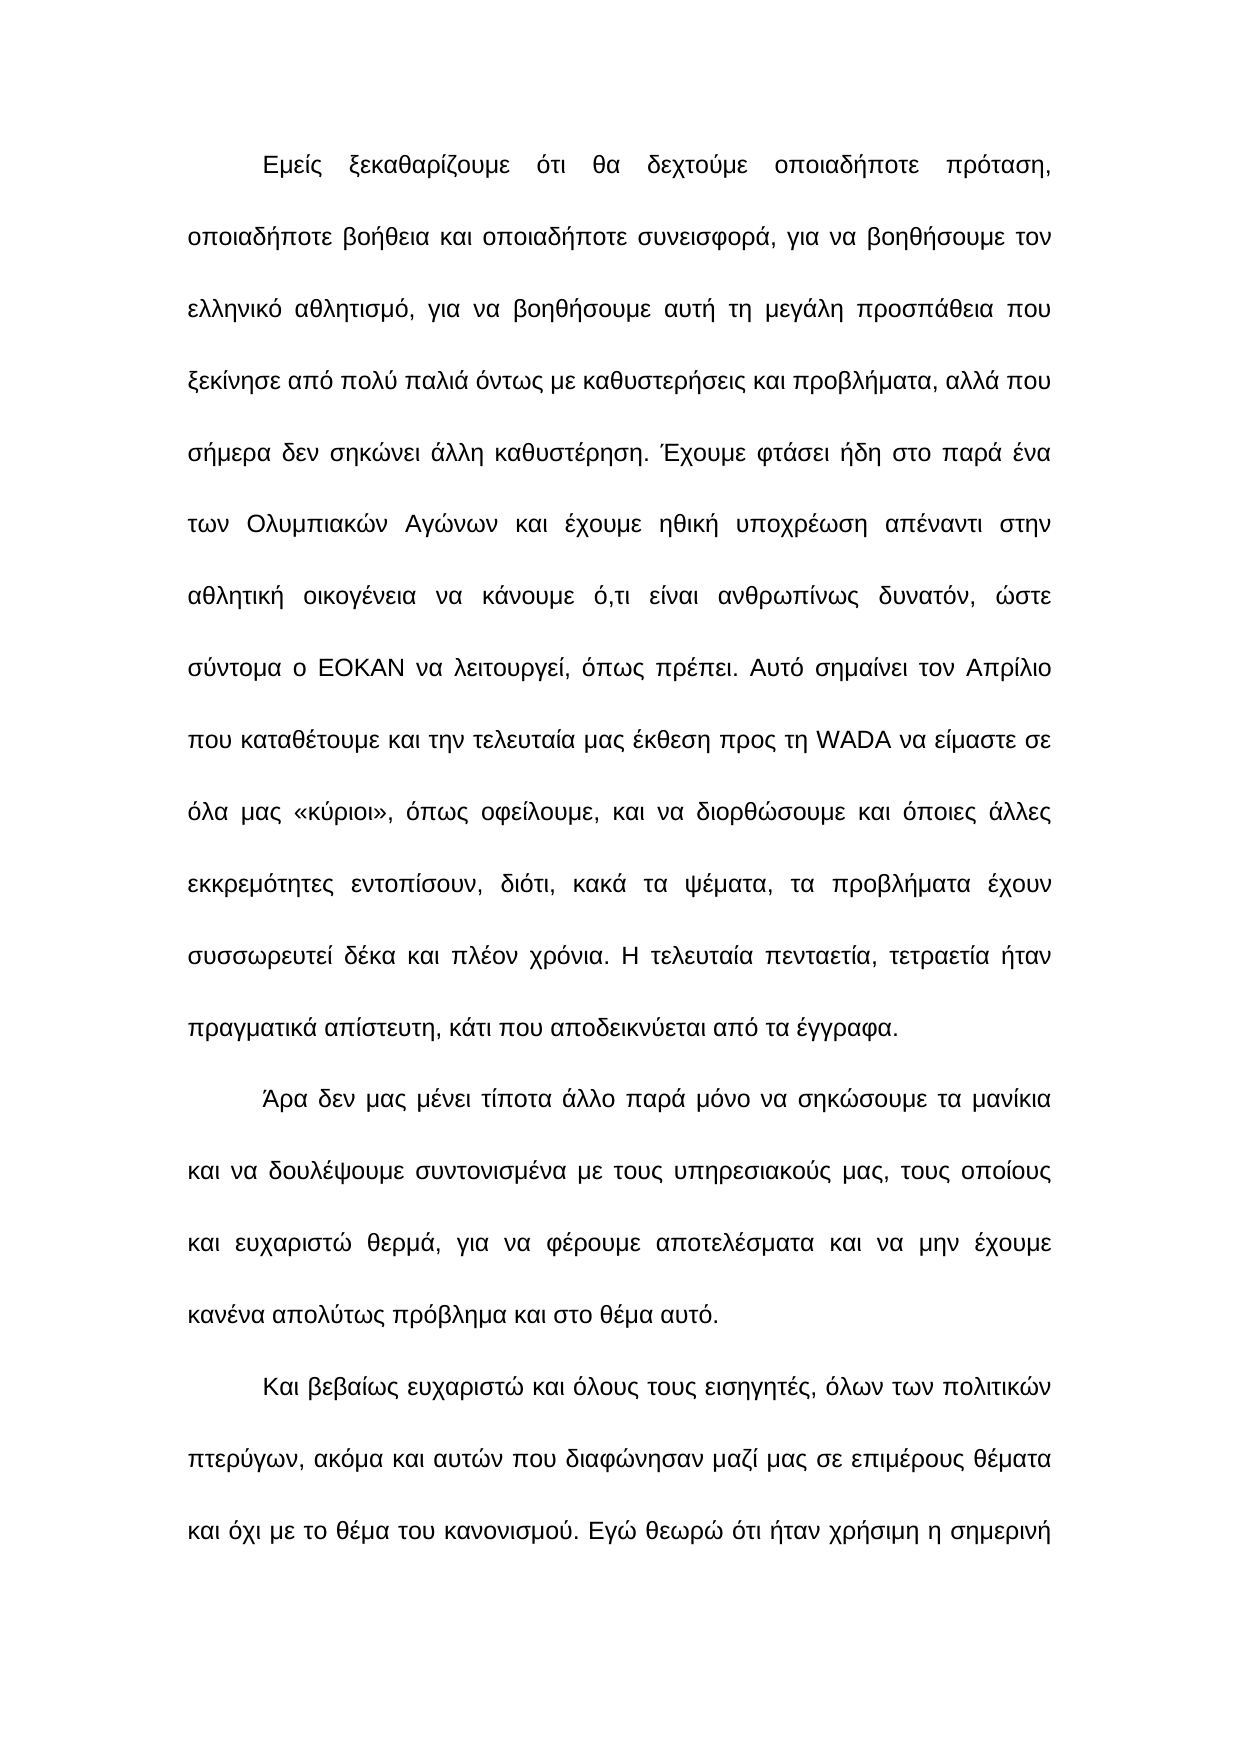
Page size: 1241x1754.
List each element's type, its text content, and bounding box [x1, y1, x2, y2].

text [187, 1372, 1053, 1544]
text Άρα δεν μας μένει τίποτα άλλο παρά μόνο να σηκώσουμε τα μανίκια και να δουλέψουμε συντονισμένα με τους υπηρεσιακούς μας, τους οποίους και ευχαριστώ θερμά, για να φέρουμε αποτελέσματα και να μην έχουμε κανένα απολύτως πρόβλημα και στο θέμα αυτό. [187, 1084, 1053, 1329]
text Εμείς ξεκαθαρίζουμε ότι θα δεχτούμε οποιαδήποτε πρόταση, οποιαδήποτε βοήθεια και οποιαδήποτε συνεισφορά, για να βοηθήσουμε τον ελληνικό αθλητισμό, για να βοηθήσουμε αυτή τη μεγάλη προσπάθεια που ξεκίνησε από πολύ παλιά όντως με καθυστερήσεις και προβλήματα, αλλά που σήμερα δεν σηκώνει άλλη καθυστέρηση. Έχουμε φτάσει ήδη στο παρά ένα των Ολυμπιακών Αγώνων και έχουμε ηθική υποχρέωση απέναντι στην αθλητική οικογένεια να κάνουμε ό,τι είναι ανθρωπίνως δυνατόν, ώστε σύντομα ο ΕΟΚΑΝ να λειτουργεί, όπως πρέπει. Αυτό σημαίνει τον Απρίλιο που καταθέτουμε και την τελευταία μας έκθεση προς τη WADA να είμαστε σε όλα μας «κύριοι», όπως οφείλουμε, και να διορθώσουμε και όποιες άλλες εκκρεμότητες εντοπίσουν, διότι, κακά τα ψέματα, τα προβλήματα έχουν συσσωρευτεί δέκα και πλέον χρόνια. Η τελευταία πενταετία, τετραετία ήταν πραγματικά απίστευτη, κάτι που αποδεικνύεται από τα έγγραφα. [187, 150, 1053, 1041]
